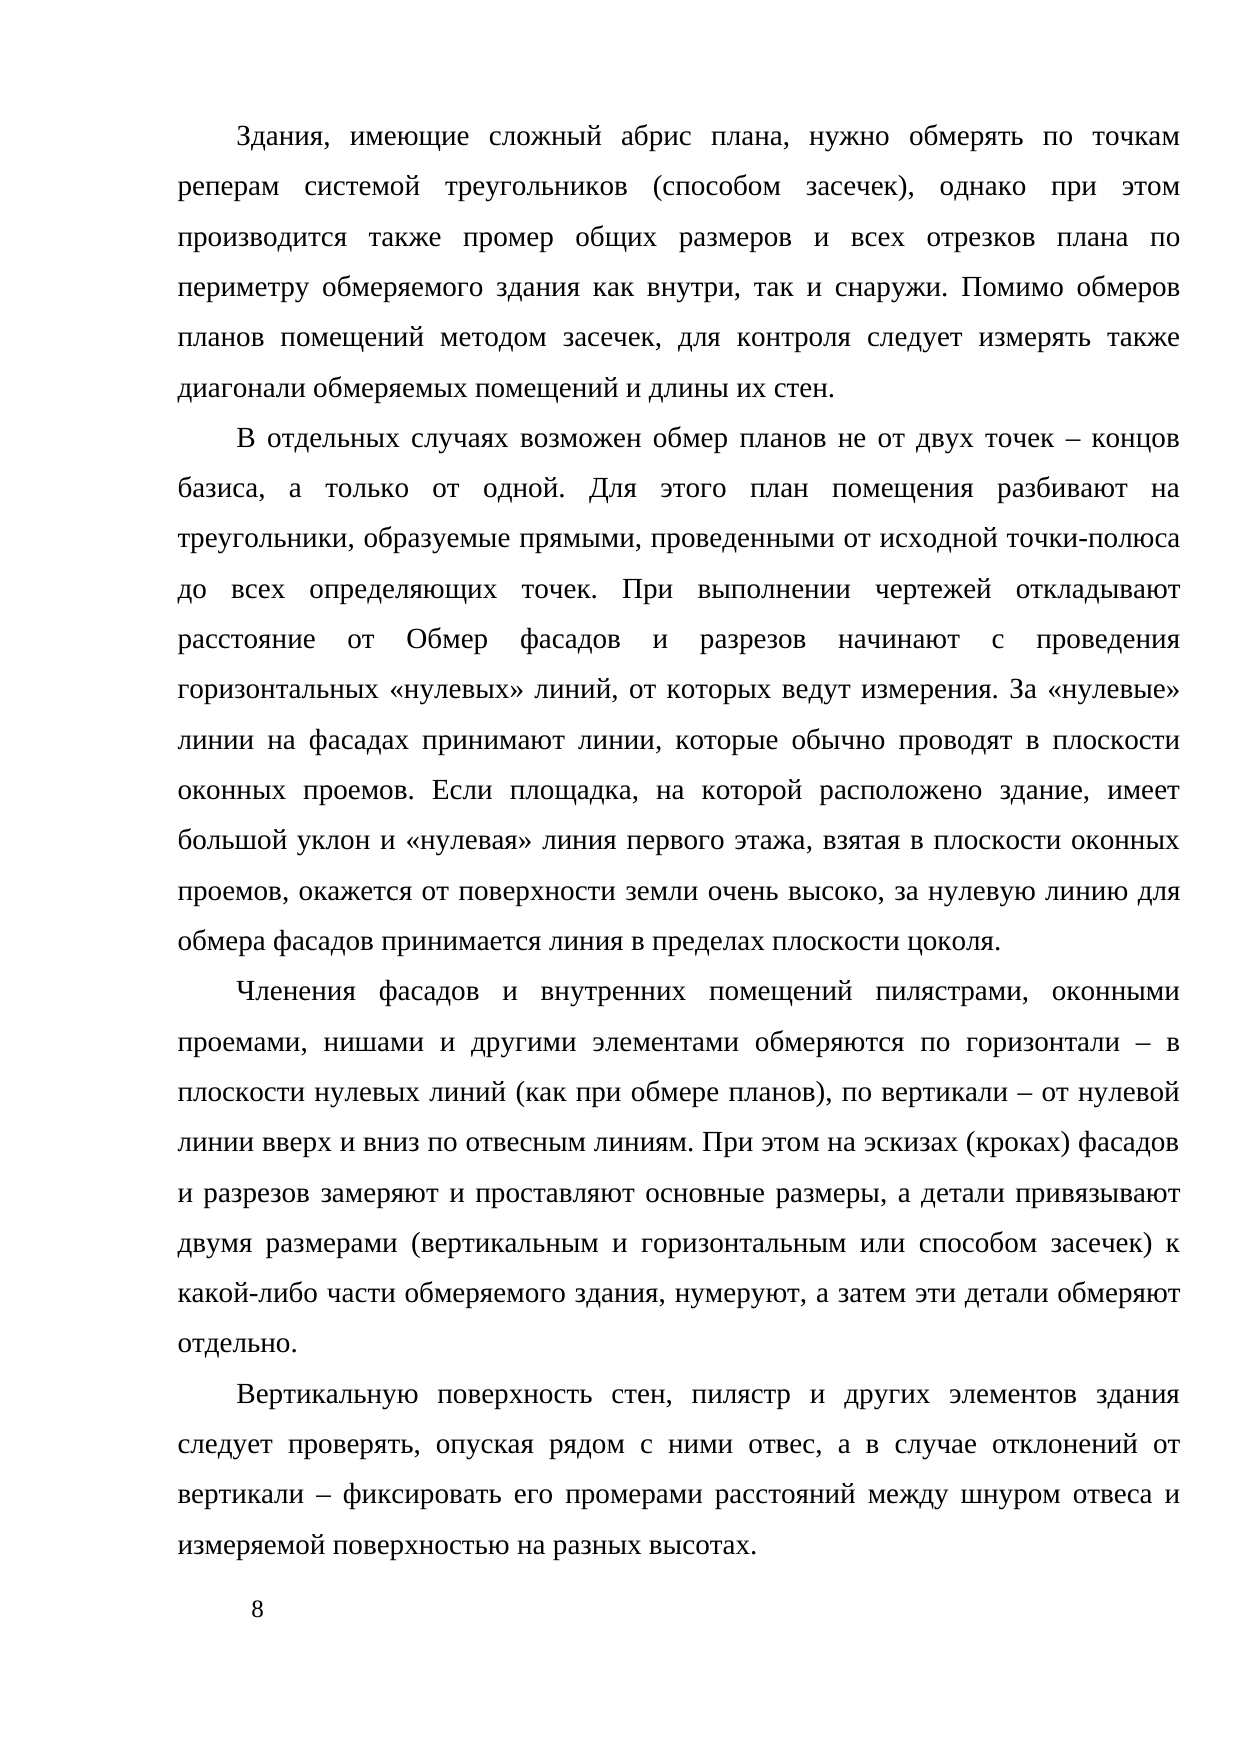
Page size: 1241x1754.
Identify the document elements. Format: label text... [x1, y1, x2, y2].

text В отдельных случаях возможен обмер планов не от двух точек – концов базиса, а только от одной. Для этого план помещения разбивают на треугольники, образуемые прямыми, проведенными от исходной точки-полюса до всех определяющих точек. При выполнении чертежей откладывают расстояние от Обмер фасадов и разрезов начинают с проведения горизонтальных «нулевых» линий, от которых ведут измерения. За «нулевые» линии на фасадах принимают линии, которые обычно проводят в плоскости оконных проемов. Если площадка, на которой расположено здание, имеет большой уклон и «нулевая» линия первого этажа, взятая в плоскости оконных проемов, окажется от поверхности земли очень высоко, за нулевую линию для обмера фасадов принимается линия в пределах плоскости цоколя. [177, 420, 1181, 957]
text Членения фасадов и внутренних помещений пилястрами, оконными проемами, нишами и другими элементами обмеряются по горизонтали – в плоскости нулевых линий (как при обмере планов), по вертикали – от нулевой линии вверх и вниз по отвесным линиям. При этом на эскизах (кроках) фасадов и разрезов замеряют и проставляют основные размеры, а детали привязывают двумя размерами (вертикальным и горизонтальным или способом засечек) к какой-либо части обмеряемого здания, нумеруют, а затем эти детали обмеряют отдельно. [177, 973, 1181, 1359]
text Здания, имеющие сложный абрис плана, нужно обмерять по точкам реперам системой треугольников (способом засечек), однако при этом производится также промер общих размеров и всех отрезков плана по периметру обмеряемого здания как внутри, так и снаружи. Помимо обмеров планов помещений методом засечек, для контроля следует измерять также диагонали обмеряемых помещений и длины их стен. [177, 118, 1181, 403]
text Вертикальную поверхность стен, пилястр и других элементов здания следует проверять, опуская рядом с ними отвес, а в случае отклонений от вертикали – фиксировать его промерами расстояний между шнуром отвеса и измеряемой поверхностью на разных высотах. [177, 1376, 1181, 1560]
